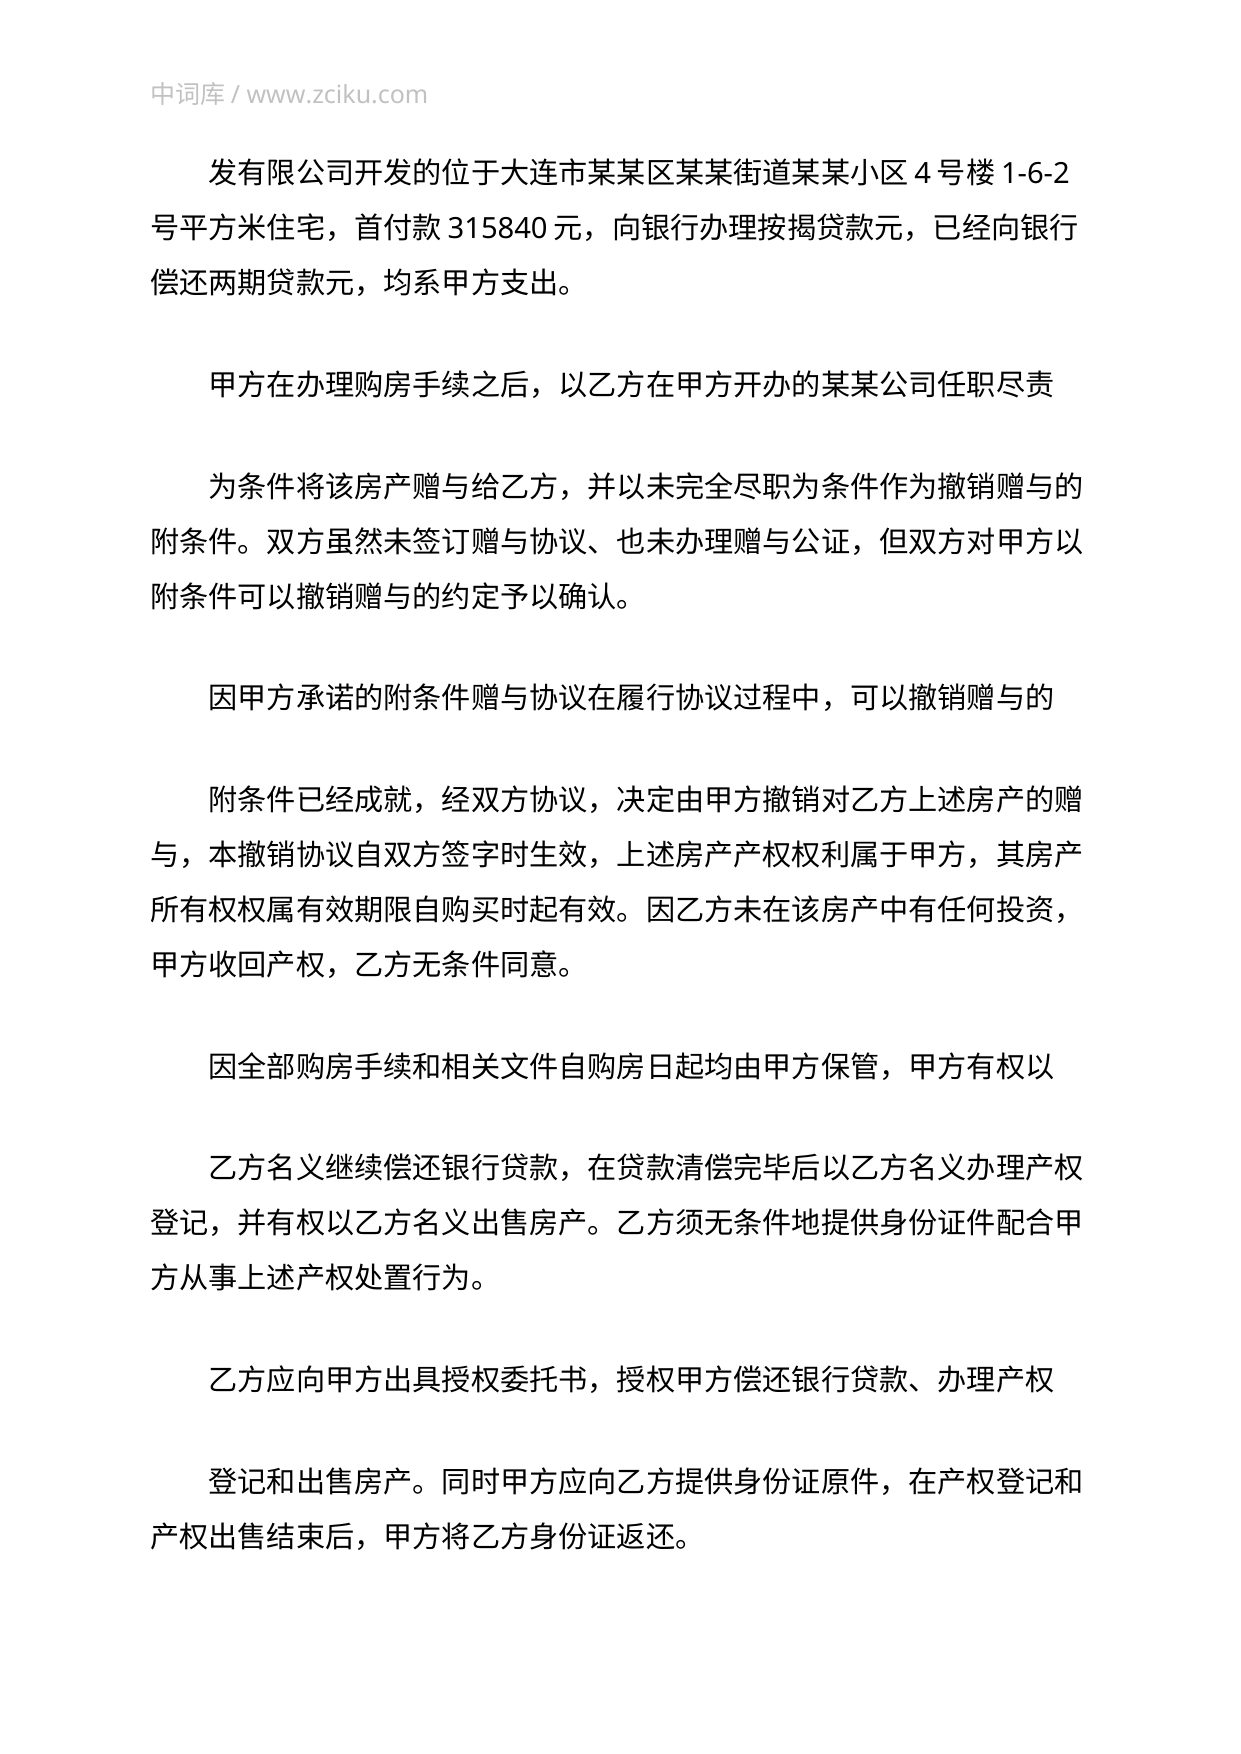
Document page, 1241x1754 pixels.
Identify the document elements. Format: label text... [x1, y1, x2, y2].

text 因甲方承诺的附条件赠与协议在履行协议过程中，可以撤销赠与的 [150, 675, 1090, 717]
text 附条件已经成就，经双方协议，决定由甲方撤销对乙方上述房产的赠与，本撤销协议自双方签字时生效，上述房产产权权利属于甲方，其房产所有权权属有效期限自购买时起有效。因乙方未在该房产中有任何投资，甲方收回产权，乙方无条件同意。 [150, 777, 1090, 984]
text 乙方名义继续偿还银行贷款，在贷款清偿完毕后以乙方名义办理产权登记，并有权以乙方名义出售房产。乙方须无条件地提供身份证件配合甲方从事上述产权处置行为。 [150, 1145, 1090, 1297]
text 发有限公司开发的位于大连市某某区某某街道某某小区4号楼1-6-2号平方米住宅，首付款315840元，向银行办理按揭贷款元，已经向银行偿还两期贷款元，均系甲方支出。 [150, 150, 1090, 302]
text 乙方应向甲方出具授权委托书，授权甲方偿还银行贷款、办理产权 [150, 1357, 1090, 1399]
text 甲方在办理购房手续之后，以乙方在甲方开办的某某公司任职尽责 [150, 362, 1090, 404]
text 为条件将该房产赠与给乙方，并以未完全尽职为条件作为撤销赠与的附条件。双方虽然未签订赠与协议、也未办理赠与公证，但双方对甲方以附条件可以撤销赠与的约定予以确认。 [150, 463, 1090, 616]
text 因全部购房手续和相关文件自购房日起均由甲方保管，甲方有权以 [150, 1043, 1090, 1086]
text 登记和出售房产。同时甲方应向乙方提供身份证原件，在产权登记和产权出售结束后，甲方将乙方身份证返还。 [150, 1458, 1090, 1556]
